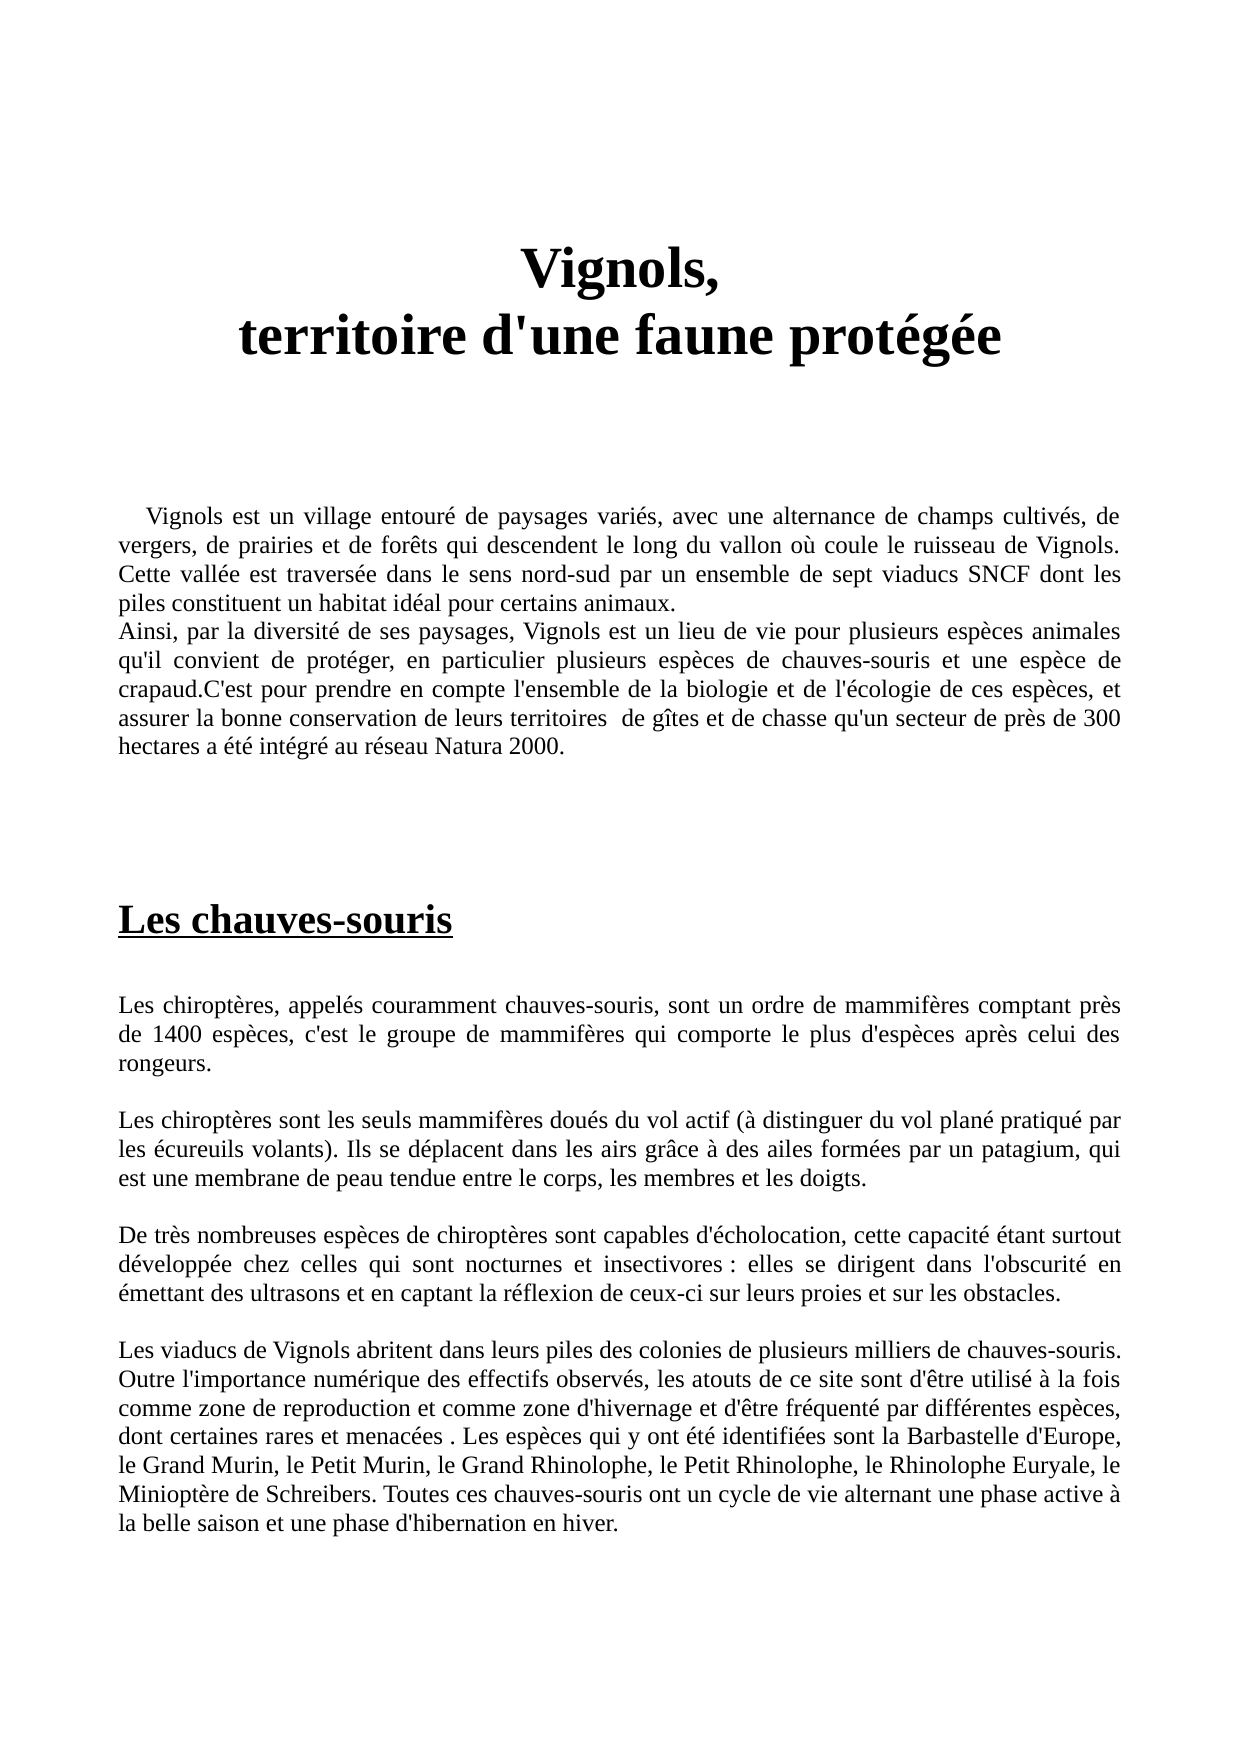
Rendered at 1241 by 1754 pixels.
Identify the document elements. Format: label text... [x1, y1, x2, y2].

text Vignols, [118, 233, 1122, 300]
text Les chauves-souris [118, 894, 1122, 942]
text Les chiroptères, appelés couramment chauves-souris, sont un ordre de mammifères comptant près de 1400 espèces, c'est le groupe de mammifères qui comporte le plus d'espèces après celui des rongeurs. [118, 990, 1122, 1076]
text Vignols est un village entouré de paysages variés, avec une alternance de champs cultivés, de vergers, de prairies et de forêts qui descendent le long du vallon où coule le ruisseau de Vignols. Cette vallée est traversée dans le sens nord-sud par un ensemble de sept viaducs SNCF dont les piles constituent un habitat idéal pour certains animaux. [118, 501, 1122, 616]
text Ainsi, par la diversité de ses paysages, Vignols est un lieu de vie pour plusieurs espèces animales qu'il convient de protéger, en particulier plusieurs espèces de chauves-souris et une espèce de crapaud.C'est pour prendre en compte l'ensemble de la biologie et de l'écologie de ces espèces, et assurer la bonne conservation de leurs territoires de gîtes et de chasse qu'un secteur de près de 300 hectares a été intégré au réseau Natura 2000. [118, 616, 1122, 760]
text territoire d'une faune protégée [118, 300, 1122, 367]
text De très nombreuses espèces de chiroptères sont capables d'écholocation, cette capacité étant surtout développée chez celles qui sont nocturnes et insectivores : elles se dirigent dans l'obscurité en émettant des ultrasons et en captant la réflexion de ceux-ci sur leurs proies et sur les obstacles. [118, 1220, 1122, 1306]
text Les chiroptères sont les seuls mammifères doués du vol actif (à distinguer du vol plané pratiqué par les écureuils volants). Ils se déplacent dans les airs grâce à des ailes formées par un patagium, qui est une membrane de peau tendue entre le corps, les membres et les doigts. [118, 1105, 1122, 1191]
text Les viaducs de Vignols abritent dans leurs piles des colonies de plusieurs milliers de chauves-souris. Outre l'importance numérique des effectifs observés, les atouts de ce site sont d'être utilisé à la fois comme zone de reproduction et comme zone d'hivernage et d'être fréquenté par différentes espèces, dont certaines rares et menacées . Les espèces qui y ont été identifiées sont la Barbastelle d'Europe, le Grand Murin, le Petit Murin, le Grand Rhinolophe, le Petit Rhinolophe, le Rhinolophe Euryale, le Minioptère de Schreibers. Toutes ces chauves-souris ont un cycle de vie alternant une phase active à la belle saison et une phase d'hibernation en hiver. [118, 1335, 1122, 1536]
